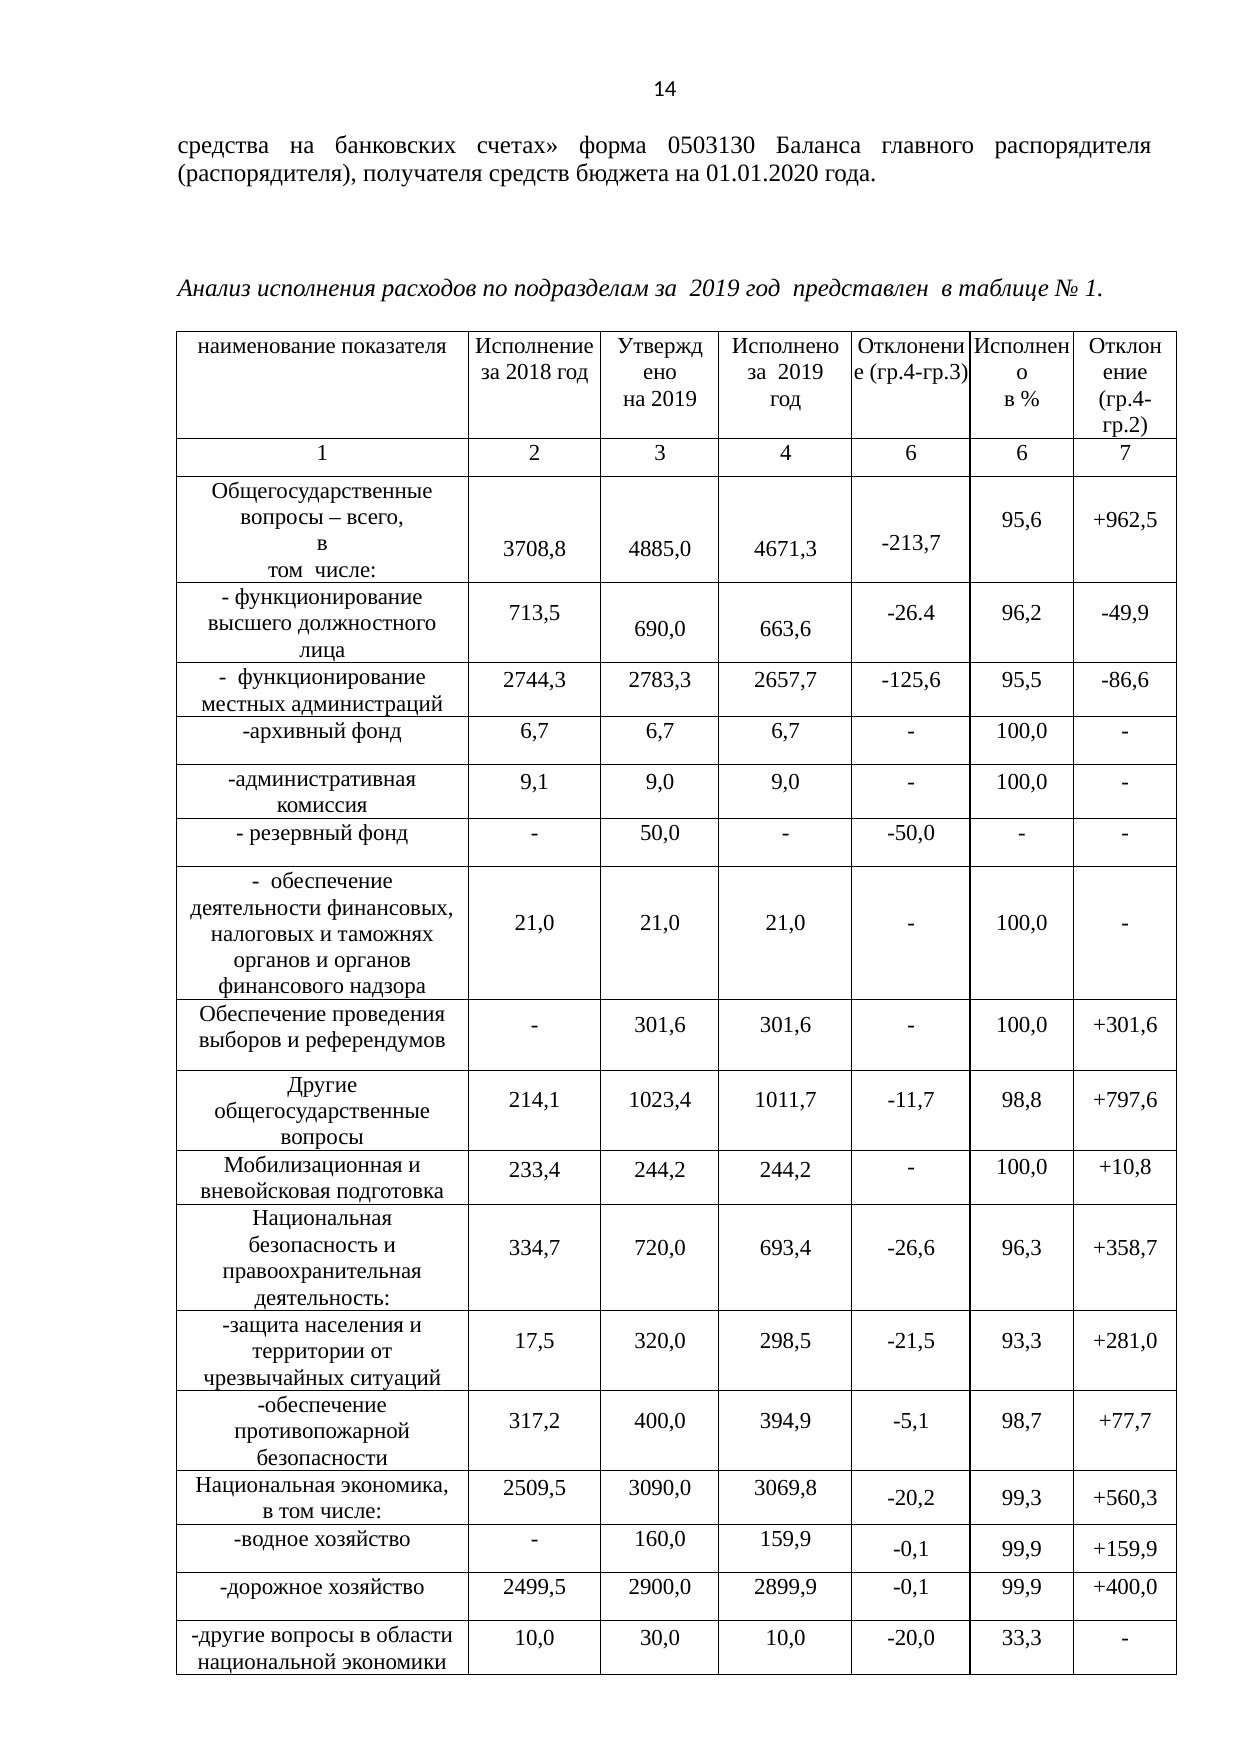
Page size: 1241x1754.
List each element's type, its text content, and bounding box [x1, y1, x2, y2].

text Анализ исполнения расходов по подразделам за 2019 год представлен в таблице № 1. [177, 273, 1152, 302]
table_cell 99,9 [971, 1525, 1073, 1572]
table_cell 7 [1074, 439, 1176, 476]
table_header Исполнено за 2019 год [719, 332, 851, 437]
table_cell -0,1 [852, 1525, 969, 1572]
table_cell -213,7 [852, 477, 969, 582]
table_cell -11,7 [852, 1071, 969, 1150]
table_cell 100,0 [971, 1151, 1073, 1203]
table_cell 320,0 [601, 1311, 718, 1390]
table_cell 6 [852, 439, 969, 476]
table_cell -административная комиссия [177, 765, 468, 818]
table_cell 394,9 [719, 1391, 851, 1470]
table_cell - [852, 765, 969, 818]
table_cell Обеспечение проведения выборов и референдумов [177, 1000, 468, 1069]
table_cell +797,6 [1074, 1071, 1176, 1150]
table_cell 100,0 [971, 867, 1073, 999]
table_cell -20,0 [852, 1621, 969, 1674]
table_cell 301,6 [601, 1000, 718, 1069]
table_cell 244,2 [601, 1151, 718, 1203]
table_cell 9,1 [469, 765, 600, 818]
table_cell 2900,0 [601, 1573, 718, 1620]
table_header наименование показателя [177, 332, 468, 437]
table_cell - [1074, 819, 1176, 866]
table_cell - [971, 819, 1073, 866]
table_cell 244,2 [719, 1151, 851, 1203]
table_cell 96,2 [971, 583, 1073, 662]
table_cell 3708,8 [469, 477, 600, 582]
table_cell 693,4 [719, 1205, 851, 1310]
table_cell -49,9 [1074, 583, 1176, 662]
table_cell Мобилизационная и вневойсковая подготовка [177, 1151, 468, 1203]
table_cell -0,1 [852, 1573, 969, 1620]
table_cell +159,9 [1074, 1525, 1176, 1572]
table_header Отклонение (гр.4-гр.2) [1074, 332, 1176, 437]
table_cell 214,1 [469, 1071, 600, 1150]
table_cell - [1074, 867, 1176, 999]
table_cell - [469, 1000, 600, 1069]
table_cell - резервный фонд [177, 819, 468, 866]
table_cell 98,7 [971, 1391, 1073, 1470]
table_cell 96,3 [971, 1205, 1073, 1310]
table_cell +962,5 [1074, 477, 1176, 582]
table_cell -5,1 [852, 1391, 969, 1470]
table_cell - [469, 819, 600, 866]
table_cell 30,0 [601, 1621, 718, 1674]
table_cell -26,6 [852, 1205, 969, 1310]
table_cell Общегосударственные вопросы – всего, в том числе: [177, 477, 468, 582]
table_cell 317,2 [469, 1391, 600, 1470]
table_cell - обеспечение деятельности финансовых, налоговых и таможнях органов и органов финансового надзора [177, 867, 468, 999]
table_cell 4 [719, 439, 851, 476]
table_cell 3 [601, 439, 718, 476]
table_cell 100,0 [971, 717, 1073, 764]
table_cell 9,0 [719, 765, 851, 818]
table_cell - [1074, 717, 1176, 764]
table_cell +560,3 [1074, 1471, 1176, 1524]
table_cell 93,3 [971, 1311, 1073, 1390]
table_cell 3069,8 [719, 1471, 851, 1524]
table_cell +400,0 [1074, 1573, 1176, 1620]
table_cell 1023,4 [601, 1071, 718, 1150]
table_cell 100,0 [971, 765, 1073, 818]
table_cell 4671,3 [719, 477, 851, 582]
table_cell 2499,5 [469, 1573, 600, 1620]
table_cell 4885,0 [601, 477, 718, 582]
table_cell -другие вопросы в области национальной экономики [177, 1621, 468, 1674]
table_cell 50,0 [601, 819, 718, 866]
table_cell -50,0 [852, 819, 969, 866]
table_cell 6,7 [719, 717, 851, 764]
table_cell 298,5 [719, 1311, 851, 1390]
table_cell 2509,5 [469, 1471, 600, 1524]
table_cell -обеспечение противопожарной безопасности [177, 1391, 468, 1470]
table_cell 9,0 [601, 765, 718, 818]
table_cell 1011,7 [719, 1071, 851, 1150]
table_cell +77,7 [1074, 1391, 1176, 1470]
table_cell 6,7 [469, 717, 600, 764]
table_cell 233,4 [469, 1151, 600, 1203]
table_cell 159,9 [719, 1525, 851, 1572]
table_cell 100,0 [971, 1000, 1073, 1069]
table_cell 663,6 [719, 583, 851, 662]
table_cell - [1074, 1621, 1176, 1674]
table_cell +301,6 [1074, 1000, 1176, 1069]
table_header Исполнено в % [971, 332, 1073, 437]
table_cell 6,7 [601, 717, 718, 764]
table_cell -архивный фонд [177, 717, 468, 764]
table_cell 99,3 [971, 1471, 1073, 1524]
table_cell -20,2 [852, 1471, 969, 1524]
table_cell 2783,3 [601, 663, 718, 716]
table_cell -дорожное хозяйство [177, 1573, 468, 1620]
table_cell - [852, 717, 969, 764]
table_cell 21,0 [469, 867, 600, 999]
table_cell - [1074, 765, 1176, 818]
table_cell 21,0 [719, 867, 851, 999]
table_header Отклонение (гр.4-гр.3) [852, 332, 969, 437]
table_cell 99,9 [971, 1573, 1073, 1620]
table_cell +10,8 [1074, 1151, 1176, 1203]
table_cell - [852, 867, 969, 999]
table_cell -водное хозяйство [177, 1525, 468, 1572]
table_cell - [469, 1525, 600, 1572]
table_cell - [719, 819, 851, 866]
table_cell -125,6 [852, 663, 969, 716]
table_cell - [852, 1151, 969, 1203]
table_cell 33,3 [971, 1621, 1073, 1674]
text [177, 130, 1152, 187]
table_cell Другие общегосударственные вопросы [177, 1071, 468, 1150]
table_cell 2899,9 [719, 1573, 851, 1620]
table_cell 160,0 [601, 1525, 718, 1572]
table_cell 1 [177, 439, 468, 476]
table_cell 6 [971, 439, 1073, 476]
table_header Исполнение за 2018 год [469, 332, 600, 437]
table_cell 10,0 [469, 1621, 600, 1674]
table_cell 17,5 [469, 1311, 600, 1390]
table_cell +281,0 [1074, 1311, 1176, 1390]
table_cell -защита населения и территории от чрезвычайных ситуаций [177, 1311, 468, 1390]
table_cell 690,0 [601, 583, 718, 662]
table_cell 95,5 [971, 663, 1073, 716]
table_cell 713,5 [469, 583, 600, 662]
table_cell - функционирование высшего должностного лица [177, 583, 468, 662]
table_cell -26.4 [852, 583, 969, 662]
table_cell 720,0 [601, 1205, 718, 1310]
table_cell 10,0 [719, 1621, 851, 1674]
table_cell 301,6 [719, 1000, 851, 1069]
table_header Утверждено на 2019 [601, 332, 718, 437]
table_cell 2 [469, 439, 600, 476]
table_cell 3090,0 [601, 1471, 718, 1524]
table_cell 2744,3 [469, 663, 600, 716]
table_cell Национальная экономика, в том числе: [177, 1471, 468, 1524]
table_cell +358,7 [1074, 1205, 1176, 1310]
table_cell Национальная безопасность и правоохранительная деятельность: [177, 1205, 468, 1310]
table_cell -86,6 [1074, 663, 1176, 716]
table_cell 98,8 [971, 1071, 1073, 1150]
table_cell 400,0 [601, 1391, 718, 1470]
table_cell 95,6 [971, 477, 1073, 582]
table_cell -21,5 [852, 1311, 969, 1390]
table_cell 2657,7 [719, 663, 851, 716]
table_cell 21,0 [601, 867, 718, 999]
table_cell - функционирование местных администраций [177, 663, 468, 716]
table_cell - [852, 1000, 969, 1069]
table_cell 334,7 [469, 1205, 600, 1310]
